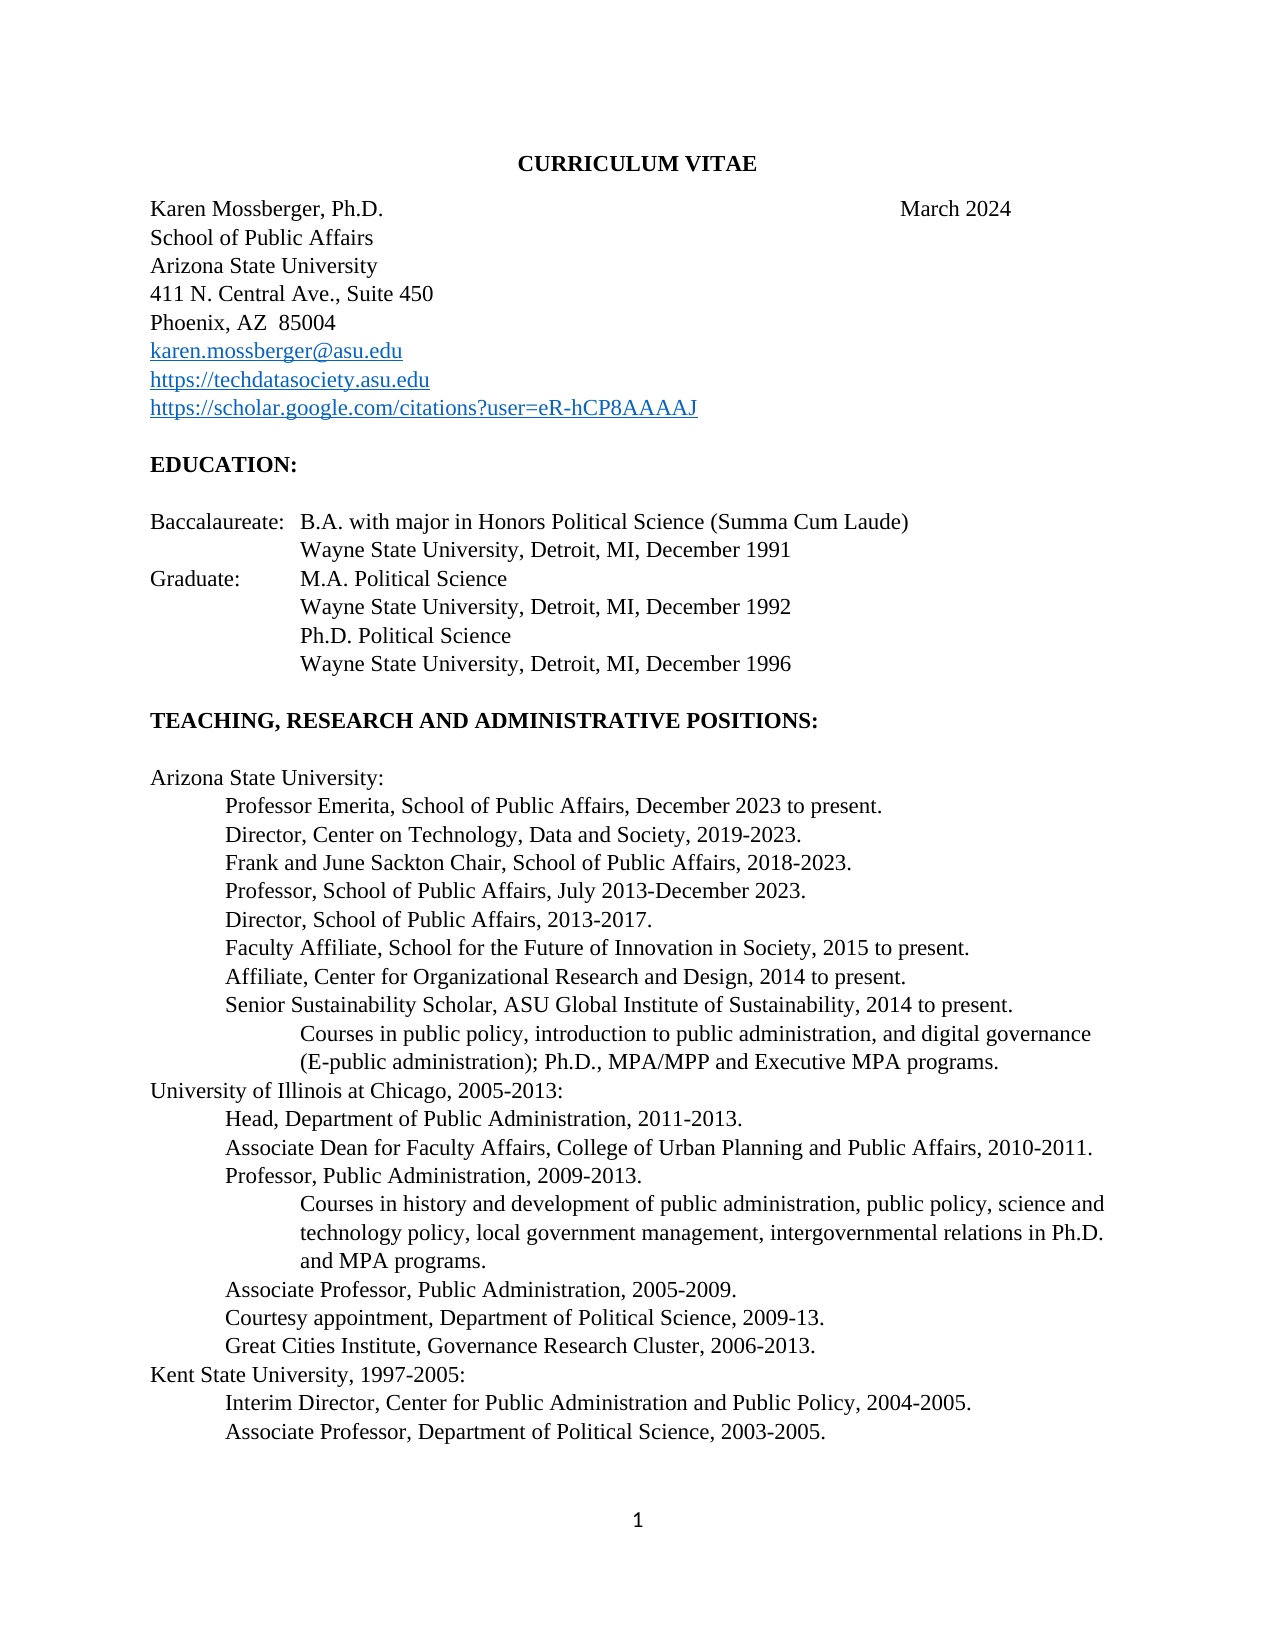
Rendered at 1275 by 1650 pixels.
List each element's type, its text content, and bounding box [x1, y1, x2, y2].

text Professor, Public Administration, 2009-2013. [150, 1162, 1125, 1188]
text Senior Sustainability Scholar, ASU Global Institute of Sustainability, 2014 to present. [150, 991, 1125, 1018]
text karen.mossberger@asu.edu [150, 337, 1125, 364]
text Wayne State University, Detroit, MI, December 1991 [150, 536, 1125, 563]
text Great Cities Institute, Governance Research Cluster, 2006-2013. [150, 1333, 1125, 1359]
text Graduate: M.A. Political Science [150, 565, 1125, 591]
text Ph.D. Political Science [150, 622, 1125, 648]
text Head, Department of Public Administration, 2011-2013. [150, 1105, 1125, 1131]
text 411 N. Central Ave., Suite 450 [150, 280, 1125, 307]
text Arizona State University: [150, 764, 1125, 790]
text https://techdatasociety.asu.edu [150, 366, 1125, 392]
text Courses in public policy, introduction to public administration, and digital governance (E-public administration); Ph.D., MPA/MPP and Executive MPA programs. [300, 1020, 1125, 1074]
text TEACHING, RESEARCH AND ADMINISTRATIVE POSITIONS: [150, 707, 1125, 733]
text Associate Professor, Department of Political Science, 2003-2005. [150, 1418, 1125, 1444]
text Associate Dean for Faculty Affairs, College of Urban Planning and Public Affairs, 2010-2011. [150, 1133, 1125, 1160]
text Frank and June Sackton Chair, School of Public Affairs, 2018-2023. [150, 849, 1125, 876]
text Wayne State University, Detroit, MI, December 1996 [150, 650, 1125, 676]
text Director, School of Public Affairs, 2013-2017. [150, 906, 1125, 932]
text Kent State University, 1997-2005: [150, 1361, 1125, 1387]
text Director, Center on Technology, Data and Society, 2019-2023. [150, 821, 1125, 847]
text Associate Professor, Public Administration, 2005-2009. [150, 1276, 1125, 1302]
text Professor, School of Public Affairs, July 2013-December 2023. [150, 878, 1125, 904]
text CURRICULUM VITAE [150, 150, 1125, 176]
text Courtesy appointment, Department of Political Science, 2009-13. [150, 1304, 1125, 1331]
text University of Illinois at Chicago, 2005-2013: [150, 1077, 1125, 1103]
text Wayne State University, Detroit, MI, December 1992 [150, 593, 1125, 619]
text https://scholar.google.com/citations?user=eR-hCP8AAAAJ [150, 394, 1125, 421]
text Courses in history and development of public administration, public policy, science and technology policy, local government management, intergovernmental relations in Ph.D. and MPA programs. [300, 1190, 1125, 1274]
text Affiliate, Center for Organizational Research and Design, 2014 to present. [150, 963, 1125, 989]
text Faculty Affiliate, School for the Future of Innovation in Society, 2015 to present. [150, 934, 1125, 961]
text Karen Mossberger, Ph.D. March 2024 [150, 195, 1125, 221]
text Phoenix, AZ 85004 [150, 309, 1125, 335]
text Interim Director, Center for Public Administration and Public Policy, 2004-2005. [150, 1389, 1125, 1416]
text Arizona State University [150, 252, 1125, 278]
text School of Public Affairs [150, 223, 1125, 250]
text EDUCATION: [150, 451, 1125, 477]
text Professor Emerita, School of Public Affairs, December 2023 to present. [150, 792, 1125, 819]
text Baccalaureate: B.A. with major in Honors Political Science (Summa Cum Laude) [150, 508, 1125, 534]
